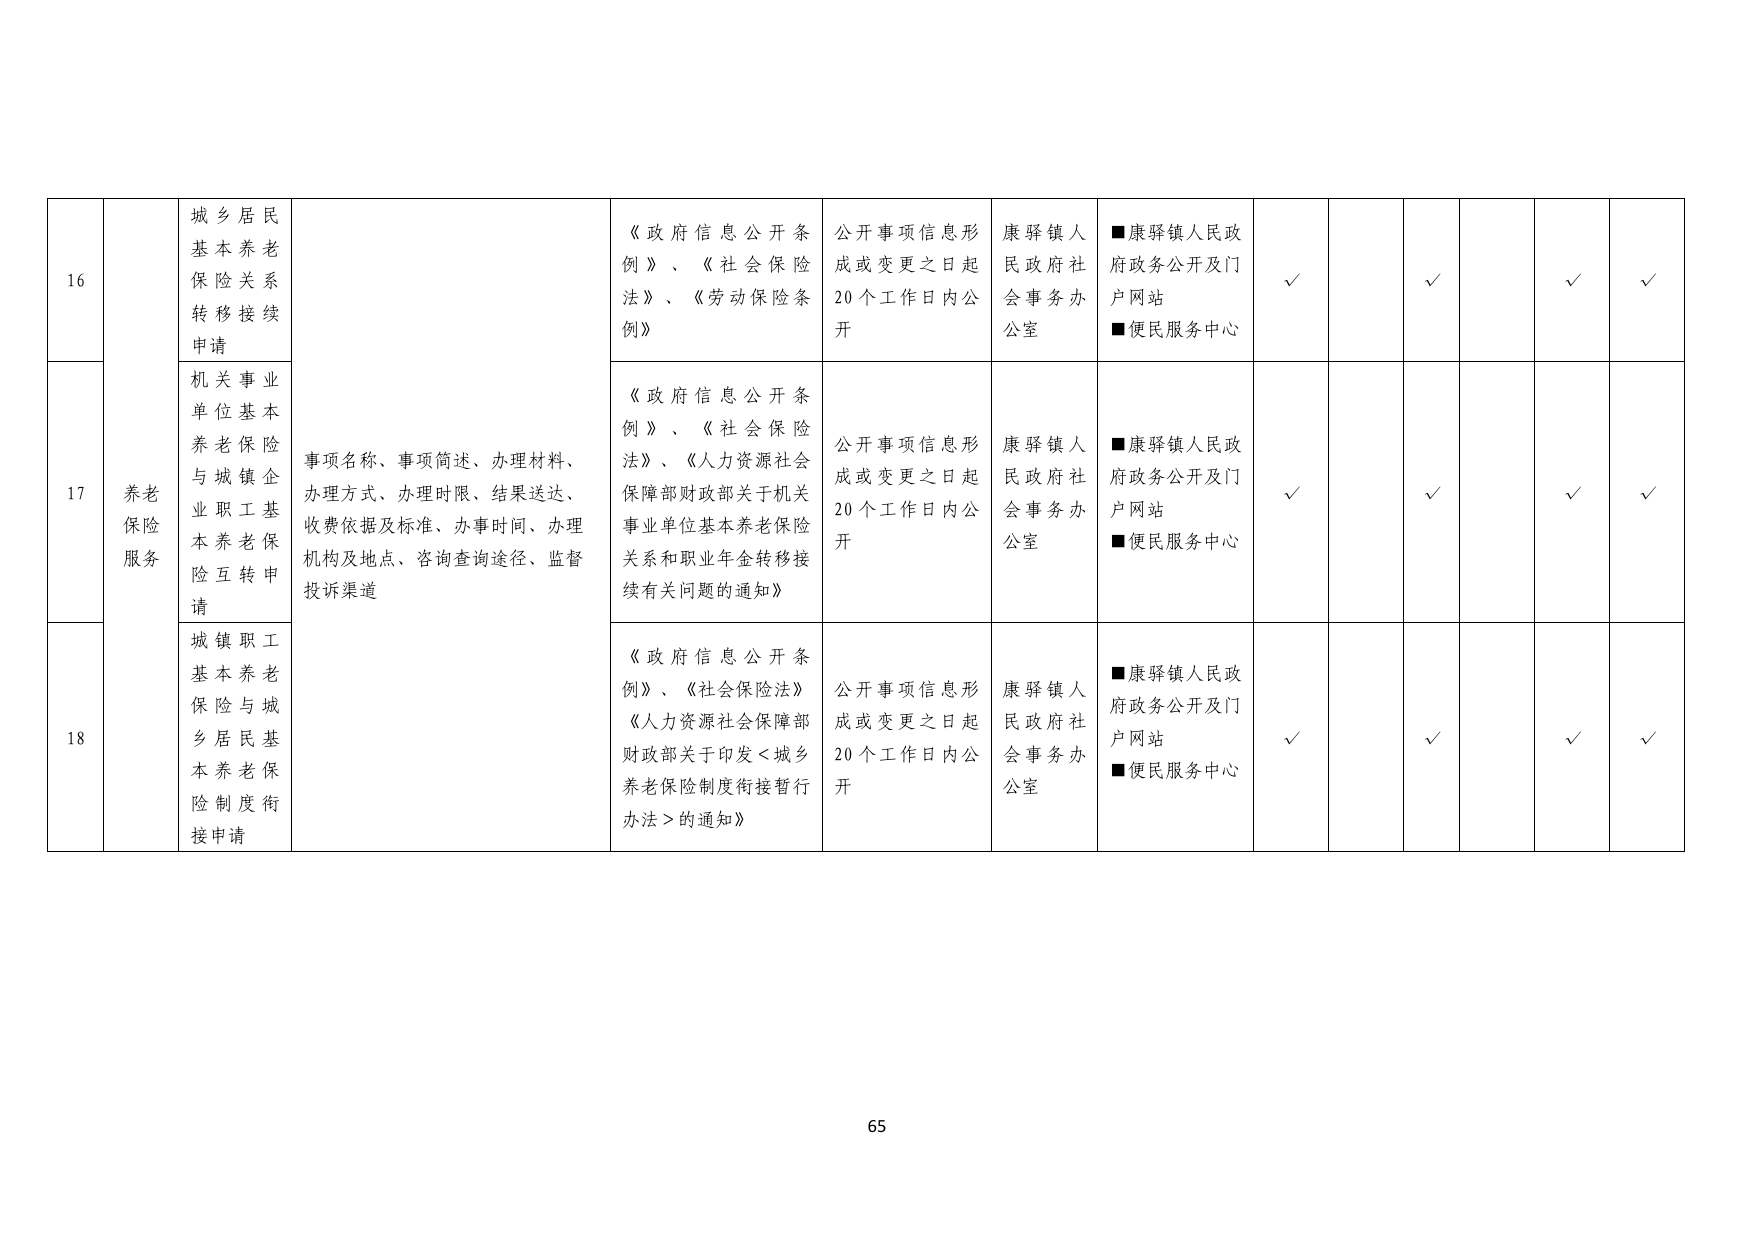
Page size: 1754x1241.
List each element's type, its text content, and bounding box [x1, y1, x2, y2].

table_cell √ [1610, 623, 1684, 851]
table_cell 18 [48, 623, 103, 851]
table_cell 机关事业单位基本养老保险与城镇企业职工基本养老保险互转申请 [179, 362, 291, 622]
table_cell 城镇职工基本养老保险与城乡居民基本养老保险制度衔接申请 [179, 623, 291, 851]
table_cell 康驿镇人民政府社会事务办公室 [992, 362, 1097, 622]
table_cell ■康驿镇人民政府政务公开及门户网站 ■便民服务中心 [1098, 623, 1253, 851]
table_cell [1460, 623, 1534, 851]
table_cell 17 [48, 362, 103, 622]
table_cell 康驿镇人民政府社会事务办公室 [992, 199, 1097, 361]
table_cell 公开事项信息形成或变更之日起20个工作日内公开 [823, 362, 991, 622]
table_cell [1329, 362, 1403, 622]
table_cell 16 [48, 199, 103, 361]
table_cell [1098, 199, 1253, 361]
table_cell √ [1404, 362, 1459, 622]
table_cell √ [1535, 199, 1609, 361]
table_cell √ [1254, 623, 1328, 851]
table_cell 公开事项信息形成或变更之日起20个工作日内公开 [823, 623, 991, 851]
table_cell 康驿镇人民政府社会事务办公室 [992, 623, 1097, 851]
table_cell 《政府信息公开条例》、《社会保险法》、《人力资源社会保障部财政部关于机关事业单位基本养老保险关系和职业年金转移接续有关问题的通知》 [611, 362, 822, 622]
table_cell [1460, 362, 1534, 622]
table_cell √ [1254, 362, 1328, 622]
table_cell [292, 199, 610, 851]
table_cell √ [1535, 362, 1609, 622]
table_cell 《政府信息公开条例》、《社会保险法》《人力资源社会保障部财政部关于印发＜城乡养老保险制度衔接暂行办法＞的通知》 [611, 623, 822, 851]
table_cell [1460, 199, 1534, 361]
table_cell [1329, 623, 1403, 851]
table_cell √ [1404, 199, 1459, 361]
table_cell [1329, 199, 1403, 361]
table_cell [823, 199, 991, 361]
table_cell √ [1254, 199, 1328, 361]
table_cell √ [1404, 623, 1459, 851]
table_cell √ [1610, 362, 1684, 622]
table_cell ■康驿镇人民政府政务公开及门户网站 ■便民服务中心 [1098, 362, 1253, 622]
table_cell √ [1535, 623, 1609, 851]
table_cell 《政府信息公开条例》、《社会保险法》、《劳动保险条例》 [611, 199, 822, 361]
table_cell 养老保险服务 [104, 199, 178, 851]
table_cell √ [1610, 199, 1684, 361]
table_cell 城乡居民基本养老保险关系转移接续申请 [179, 199, 291, 361]
